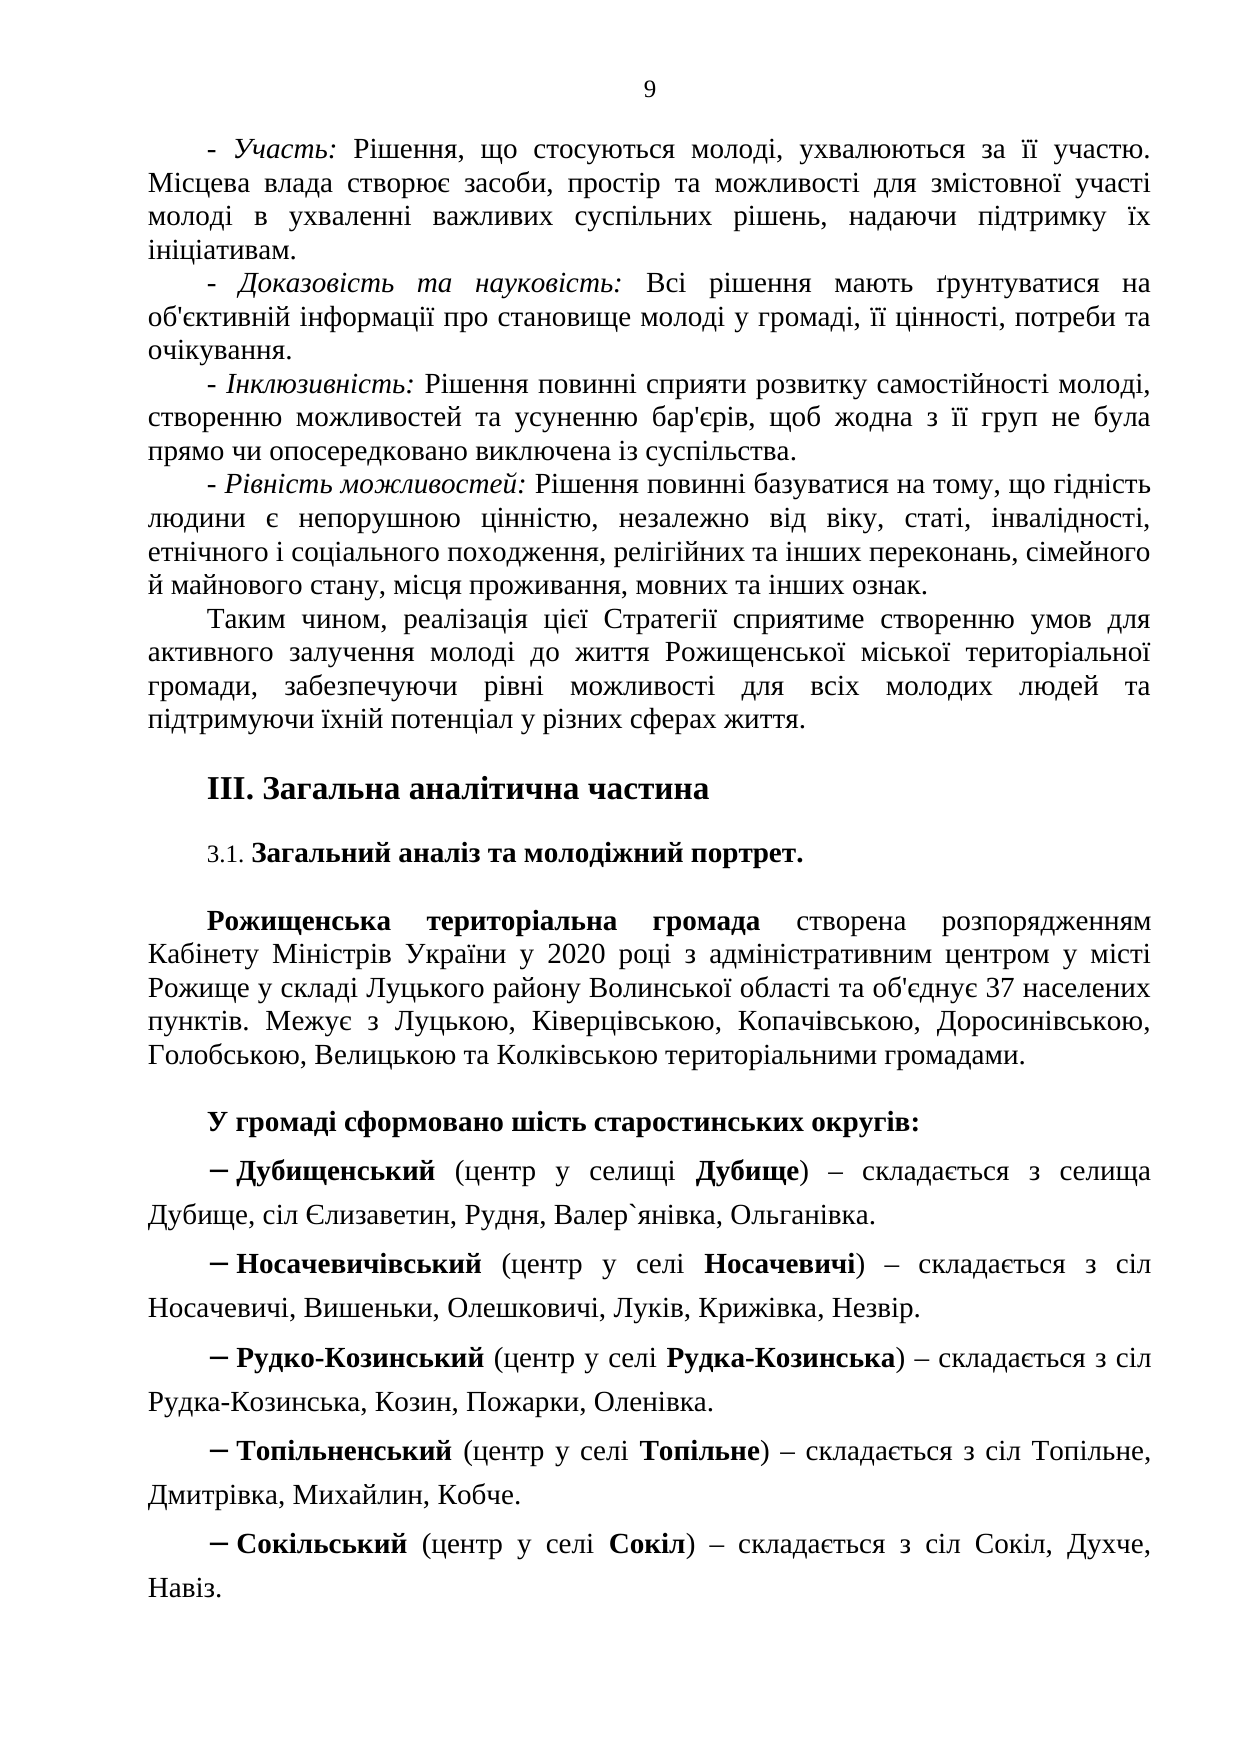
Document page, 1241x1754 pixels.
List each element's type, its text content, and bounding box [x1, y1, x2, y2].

list Рудко-Козинський (центр у селі Рудка-Козинська) – складається з сіл Рудка-Козинська, Козин, Пожарки, Оленівка. [148, 1324, 1152, 1417]
text - Доказовість та науковість: Всі рішення мають ґрунтуватися на об'єктивній інформації про становище молоді у громаді, її цінності, потреби та очікування. [148, 265, 1152, 366]
text - Участь: Рішення, що стосуються молоді, ухвалюються за її участю. Місцева влада створює засоби, простір та можливості для змістовної участі молоді в ухваленні важливих суспільних рішень, надаючи підтримку їх ініціативам. [148, 131, 1152, 265]
list Сокільський (центр у селі Сокіл) – складається з сіл Сокіл, Духче, Навіз. [148, 1511, 1152, 1604]
text Таким чином, реалізація цієї Стратегії сприятиме створенню умов для активного залучення молоді до життя Рожищенської міської територіальної громади, забезпечуючи рівні можливості для всіх молодих людей та підтримуючи їхній потенціал у різних сферах життя. [148, 601, 1152, 735]
text - Рівність можливостей: Рішення повинні базуватися на тому, що гідність людини є непорушною цінністю, незалежно від віку, статі, інвалідності, етнічного і соціального походження, релігійних та інших переконань, сімейного й майнового стану, місця проживання, мовних та інших ознак. [148, 467, 1152, 601]
text ІІІ. Загальна аналітична частина [148, 768, 1152, 807]
text - Інклюзивність: Рішення повинні сприяти розвитку самостійності молоді, створенню можливостей та усуненню бар'єрів, щоб жодна з її груп не була прямо чи опосередковано виключена із суспільства. [148, 366, 1152, 467]
list Топільненський (центр у селі Топільне) – складається з сіл Топільне, Дмитрівка, Михайлин, Кобче. [148, 1417, 1152, 1511]
list Носачевичівський (центр у селі Носачевичі) – складається з сіл Носачевичі, Вишеньки, Олешковичі, Луків, Крижівка, Незвір. [148, 1231, 1152, 1324]
text Рожищенська територіальна громада створена розпорядженням Кабінету Міністрів України у 2020 році з адміністративним центром у місті Рожище у складі Луцького району Волинської області та об'єднує 37 населених пунктів. Межує з Луцькою, Ківерцівською, Копачівською, Доросинівською, Голобською, Велицькою та Колківською територіальними громадами. [148, 903, 1152, 1070]
list Загальний аналіз та молодіжний портрет. [148, 836, 1152, 869]
list Дубищенський (центр у селищі Дубище) – складається з селища Дубище, сіл Єлизаветин, Рудня, Валер`янівка, Ольганівка. [148, 1137, 1152, 1231]
text У громаді сформовано шість старостинських округів: [148, 1104, 1152, 1137]
